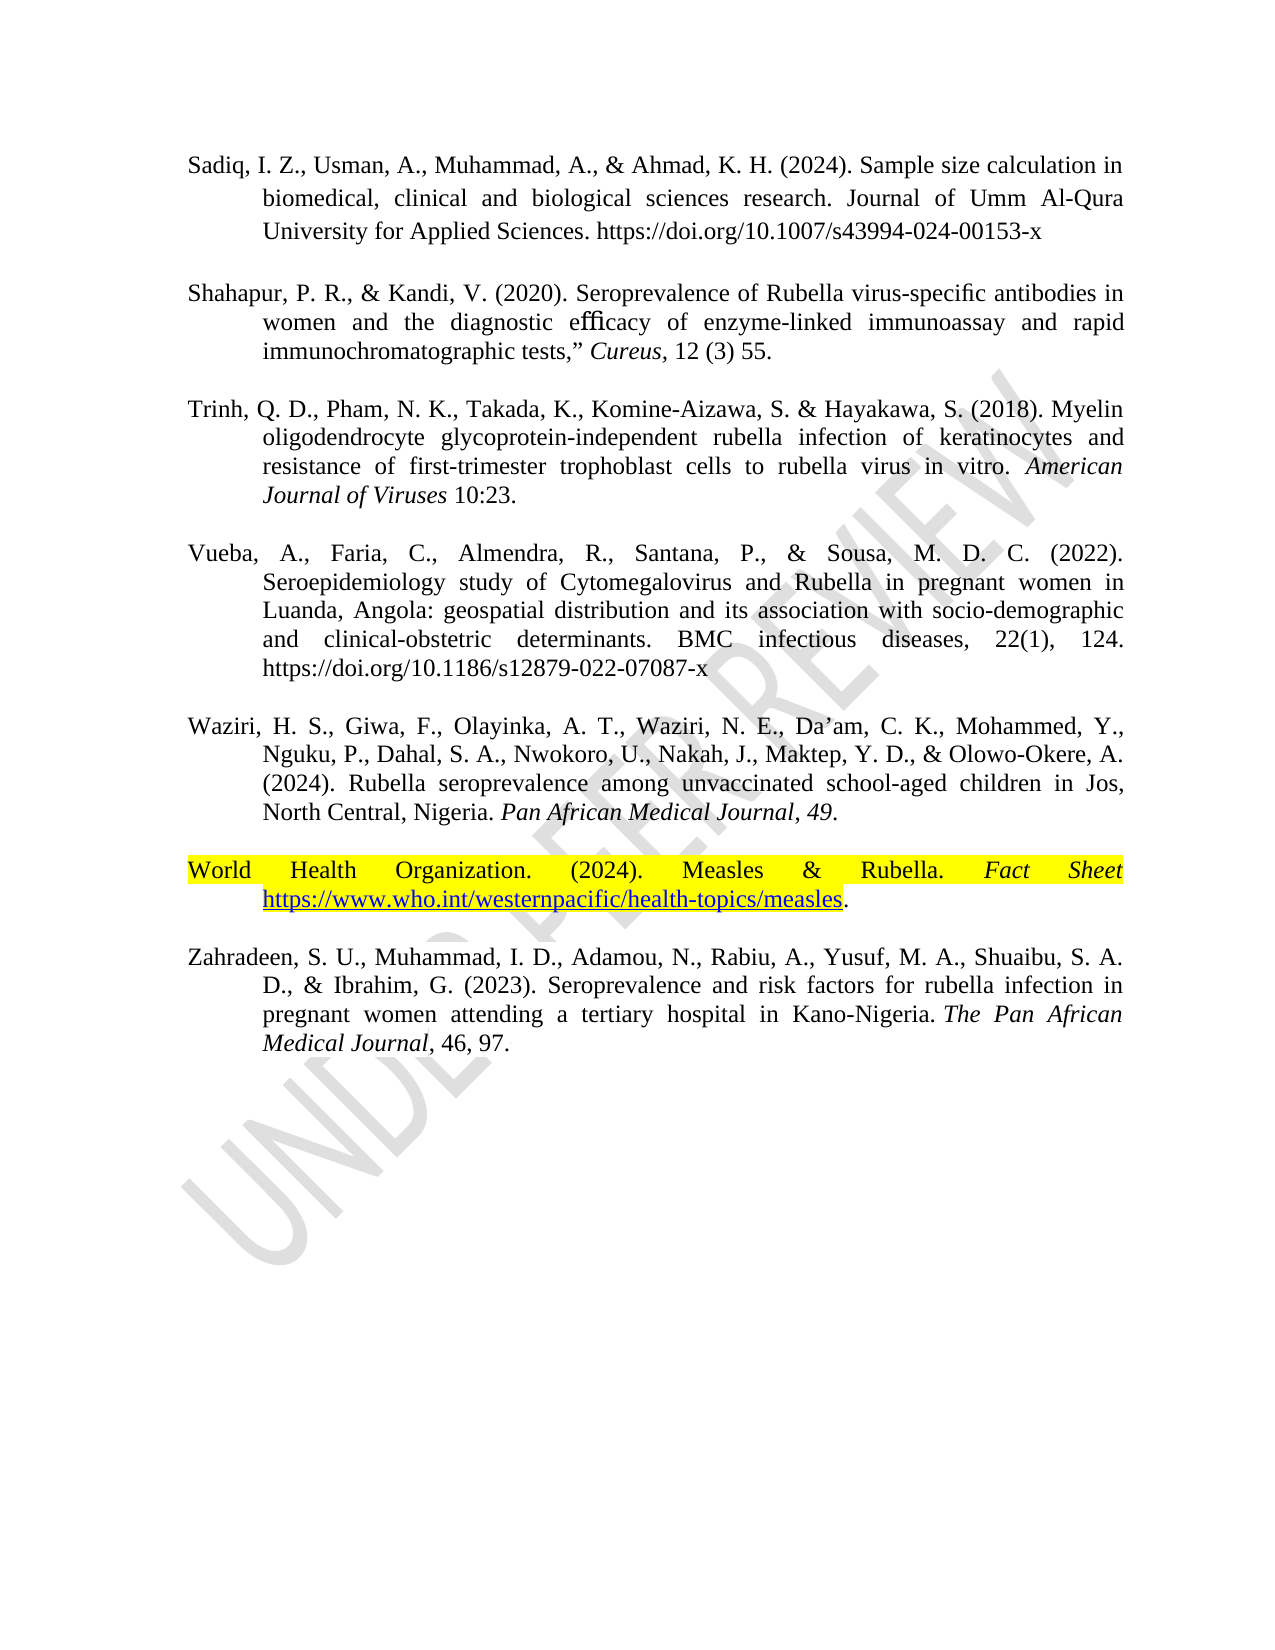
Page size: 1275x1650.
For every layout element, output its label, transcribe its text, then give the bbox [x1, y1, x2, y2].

text Shahapur, P. R., & Kandi, V. (2020). Seroprevalence of Rubella virus-speciﬁc antibodies in women and the diagnostic eﬃcacy of enzyme-linked immunoassay and rapid immunochromatographic tests,” Cureus, 12 (3) 55. [187, 278, 1125, 364]
text Trinh, Q. D., Pham, N. K., Takada, K., Komine-Aizawa, S. & Hayakawa, S. (2018). Myelin oligodendrocyte glycoprotein-independent rubella infection of keratinocytes and resistance of first-trimester trophoblast cells to rubella virus in vitro. American Journal of Viruses 10:23. [187, 394, 1125, 509]
text World Health Organization. (2024). Measles & Rubella. Fact Sheet https://www.who.int/westernpacific/health-topics/measles. [843, 855, 1125, 912]
text Vueba, A., Faria, C., Almendra, R., Santana, P., & Sousa, M. D. C. (2022). Seroepidemiology study of Cytomegalovirus and Rubella in pregnant women in Luanda, Angola: geospatial distribution and its association with socio-demographic and clinical-obstetric determinants. BMC infectious diseases, 22(1), 124. https://doi.org/10.1186/s12879-022-07087-x [187, 538, 1125, 682]
text Sadiq, I. Z., Usman, A., Muhammad, A., & Ahmad, K. H. (2024). Sample size calculation in biomedical, clinical and biological sciences research. Journal of Umm Al-Qura University for Applied Sciences. https://doi.org/10.1007/s43994-024-00153-x [187, 150, 1125, 245]
text Waziri, H. S., Giwa, F., Olayinka, A. T., Waziri, N. E., Da’am, C. K., Mohammed, Y., Nguku, P., Dahal, S. A., Nwokoro, U., Nakah, J., Maktep, Y. D., & Olowo-Okere, A. (2024). Rubella seroprevalence among unvaccinated school-aged children in Jos, North Central, Nigeria. Pan African Medical Journal, 49. [187, 711, 1125, 826]
text Zahradeen, S. U., Muhammad, I. D., Adamou, N., Rabiu, A., Yusuf, M. A., Shuaibu, S. A. D., & Ibrahim, G. (2023). Seroprevalence and risk factors for rubella infection in pregnant women attending a tertiary hospital in Kano-Nigeria. The Pan African Medical Journal, 46, 97. [510, 999, 1125, 1057]
